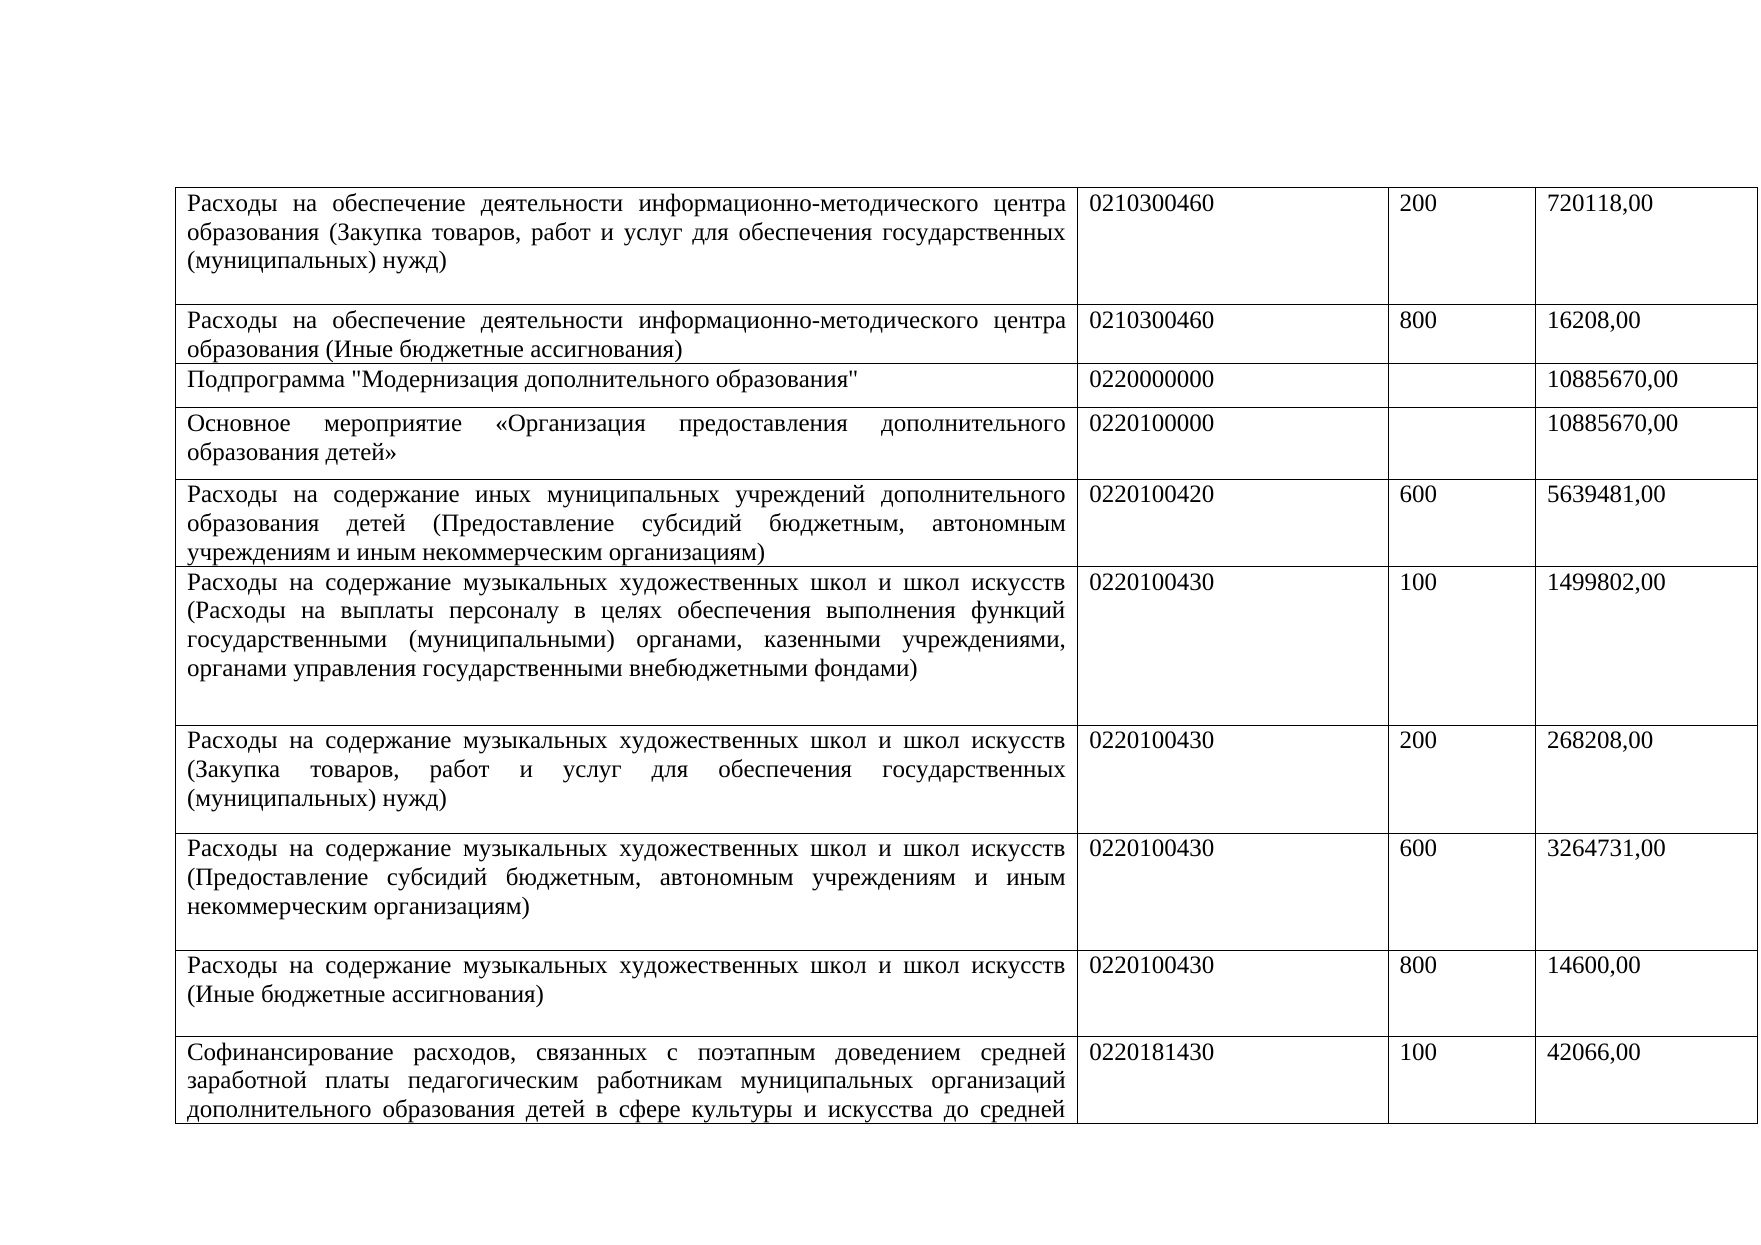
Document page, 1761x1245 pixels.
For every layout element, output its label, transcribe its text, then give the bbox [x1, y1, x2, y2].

table_cell 200 [1389, 188, 1535, 304]
table_cell [1389, 364, 1535, 407]
table_cell Основное мероприятие «Организация предоставления дополнительного образования детей» [176, 408, 1077, 478]
table_cell Расходы на обеспечение деятельности информационно-методического центра образования (Иные бюджетные ассигнования) [176, 305, 1077, 363]
table_cell 800 [1389, 951, 1535, 1036]
table_cell 10885670,00 [1536, 364, 1757, 407]
table_cell Расходы на содержание музыкальных художественных школ и школ искусств (Закупка товаров, работ и услуг для обеспечения государственных (муниципальных) нужд) [176, 726, 1077, 832]
table_cell Расходы на содержание иных муниципальных учреждений дополнительного образования детей (Предоставление субсидий бюджетным, автономным учреждениям и иным некоммерческим организациям) [176, 480, 1077, 566]
table_cell 0220000000 [1078, 364, 1388, 407]
table_cell 42066,00 [1536, 1037, 1757, 1123]
table_cell 3264731,00 [1536, 834, 1757, 949]
table_cell 0210300460 [1078, 305, 1388, 363]
table_cell Расходы на содержание музыкальных художественных школ и школ искусств (Расходы на выплаты персоналу в целях обеспечения выполнения функций государственными (муниципальными) органами, казенными учреждениями, органами управления государственными внебюджетными фондами) [176, 567, 1077, 724]
table_cell 0220100430 [1078, 726, 1388, 832]
table_cell Расходы на обеспечение деятельности информационно-методического центра образования (Закупка товаров, работ и услуг для обеспечения государственных (муниципальных) нужд) [176, 188, 1077, 304]
table_cell 0210300460 [1078, 188, 1388, 304]
table_cell 0220100430 [1078, 951, 1388, 1036]
table_cell 0220100430 [1078, 834, 1388, 949]
table_cell 100 [1389, 567, 1535, 724]
table_cell 200 [1389, 726, 1535, 832]
table_cell 100 [1389, 1037, 1535, 1123]
table_cell 1499802,00 [1536, 567, 1757, 724]
table_cell 0220100430 [1078, 567, 1388, 724]
table_cell 14600,00 [1536, 951, 1757, 1036]
table_cell 0220100000 [1078, 408, 1388, 478]
table_cell 0220100420 [1078, 480, 1388, 566]
table_cell 0220181430 [1078, 1037, 1388, 1123]
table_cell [176, 1037, 1077, 1123]
table_cell 800 [1389, 305, 1535, 363]
table_cell 600 [1389, 480, 1535, 566]
table_cell 720118,00 [1536, 188, 1757, 304]
table_cell Расходы на содержание музыкальных художественных школ и школ искусств (Предоставление субсидий бюджетным, автономным учреждениям и иным некоммерческим организациям) [176, 834, 1077, 949]
table_cell Подпрограмма "Модернизация дополнительного образования" [176, 364, 1077, 407]
table_cell 5639481,00 [1536, 480, 1757, 566]
table_cell 600 [1389, 834, 1535, 949]
table_cell [1389, 408, 1535, 478]
table_cell 10885670,00 [1536, 408, 1757, 478]
table_cell Расходы на содержание музыкальных художественных школ и школ искусств (Иные бюджетные ассигнования) [176, 951, 1077, 1036]
table_cell 16208,00 [1536, 305, 1757, 363]
table_cell 268208,00 [1536, 726, 1757, 832]
